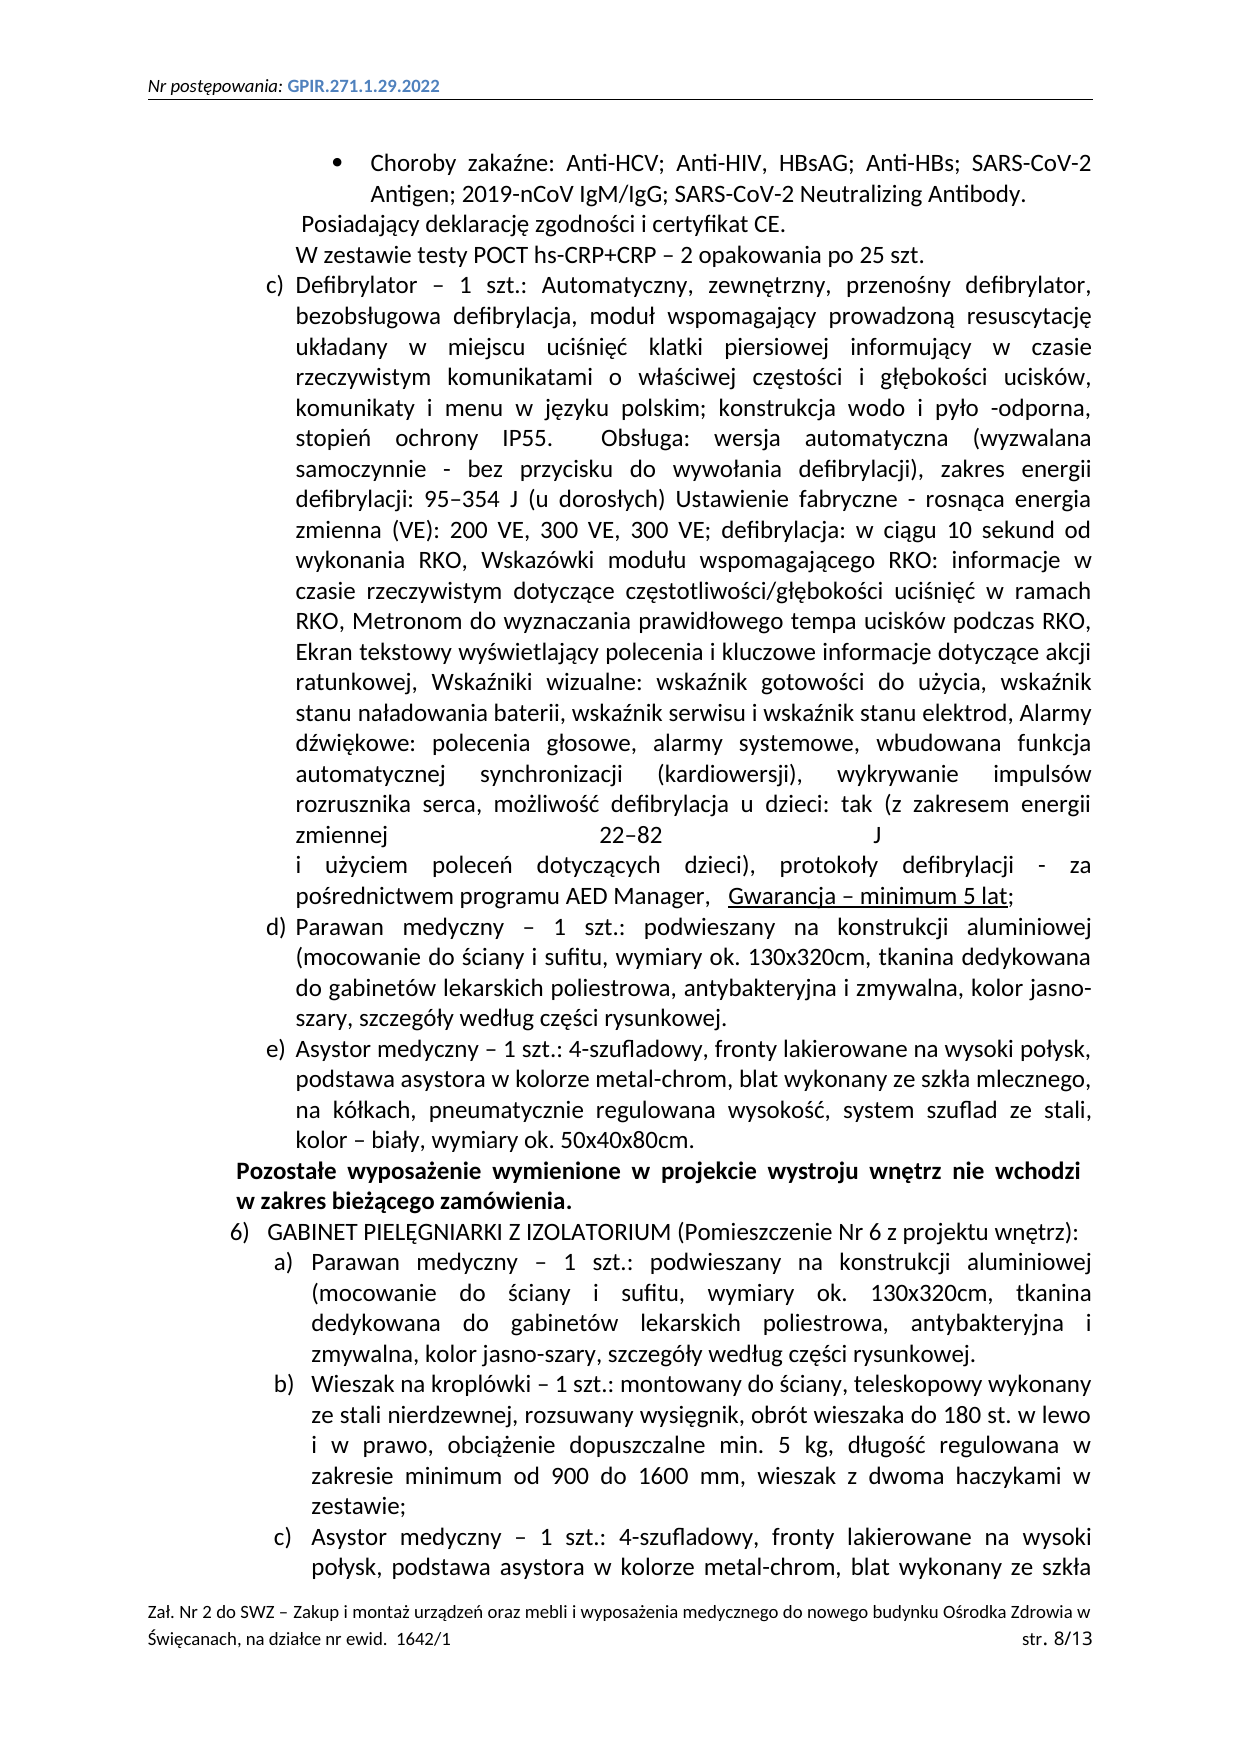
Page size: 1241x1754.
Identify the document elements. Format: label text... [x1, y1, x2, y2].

list GABINET PIELĘGNIARKI Z IZOLATORIUM (Pomieszczenie Nr 6 z projektu wnętrz): [229, 1216, 1093, 1246]
list Choroby zakaźne: Anti-HCV; Anti-HIV, HBsAG; Anti-HBs; SARS-CoV-2 Antigen; 2019-nCoV IgM/IgG; SARS-CoV-2 Neutralizing Antibody. [333, 148, 1093, 209]
list W zestawie testy POCT hs-CRP+CRP – 2 opakowania po 25 szt. [295, 239, 1093, 270]
list Posiadający deklarację zgodności i certyfikat CE. [295, 209, 1093, 239]
list Parawan medyczny – 1 szt.: podwieszany na konstrukcji aluminiowej (mocowanie do ściany i sufitu, wymiary ok. 130x320cm, tkanina dedykowana do gabinetów lekarskich poliestrowa, antybakteryjna i zmywalna, kolor jasno-szary, szczegóły według części rysunkowej. [266, 911, 1093, 1033]
list Defibrylator – 1 szt.: Automatyczny, zewnętrzny, przenośny defibrylator, bezobsługowa defibrylacja, moduł wspomagający prowadzoną resuscytację układany w miejscu uciśnięć klatki piersiowej informujący w czasie rzeczywistym komunikatami o właściwej częstości i głębokości ucisków, komunikaty i menu w języku polskim; konstrukcja wodo i pyło -odporna, stopień ochrony IP55. Obsługa: wersja automatyczna (wyzwalana samoczynnie - bez przycisku do wywołania defibrylacji), zakres energii defibrylacji: 95–354 J (u dorosłych) Ustawienie fabryczne - rosnąca energia zmienna (VE): 200 VE, 300 VE, 300 VE; defibrylacja: w ciągu 10 sekund od wykonania RKO, Wskazówki modułu wspomagającego RKO: informacje w czasie rzeczywistym dotyczące częstotliwości/głębokości uciśnięć w ramach RKO, Metronom do wyznaczania prawidłowego tempa ucisków podczas RKO, Ekran tekstowy wyświetlający polecenia i kluczowe informacje dotyczące akcji ratunkowej, Wskaźniki wizualne: wskaźnik gotowości do użycia, wskaźnik stanu naładowania baterii, wskaźnik serwisu i wskaźnik stanu elektrod, Alarmy dźwiękowe: polecenia głosowe, alarmy systemowe, wbudowana funkcja automatycznej synchronizacji (kardiowersji), wykrywanie impulsów rozrusznika serca, możliwość defibrylacja u dzieci: tak (z zakresem energii zmiennej 22–82 J i użyciem poleceń dotyczących dzieci), protokoły defibrylacji - za pośrednictwem programu AED Manager, Gwarancja – minimum 5 lat; [266, 270, 1093, 911]
list Wieszak na kroplówki – 1 szt.: montowany do ściany, teleskopowy wykonany ze stali nierdzewnej, rozsuwany wysięgnik, obrót wieszaka do 180 st. w lewo i w prawo, obciążenie dopuszczalne min. 5 kg, długość regulowana w zakresie minimum od 900 do 1600 mm, wieszak z dwoma haczykami w zestawie; [274, 1368, 1093, 1521]
list Parawan medyczny – 1 szt.: podwieszany na konstrukcji aluminiowej (mocowanie do ściany i sufitu, wymiary ok. 130x320cm, tkanina dedykowana do gabinetów lekarskich poliestrowa, antybakteryjna i zmywalna, kolor jasno-szary, szczegóły według części rysunkowej. [274, 1246, 1093, 1368]
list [274, 1521, 1093, 1582]
list Pozostałe wyposażenie wymienione w projekcie wystroju wnętrz nie wchodzi w zakres bieżącego zamówienia. [236, 1155, 1093, 1216]
